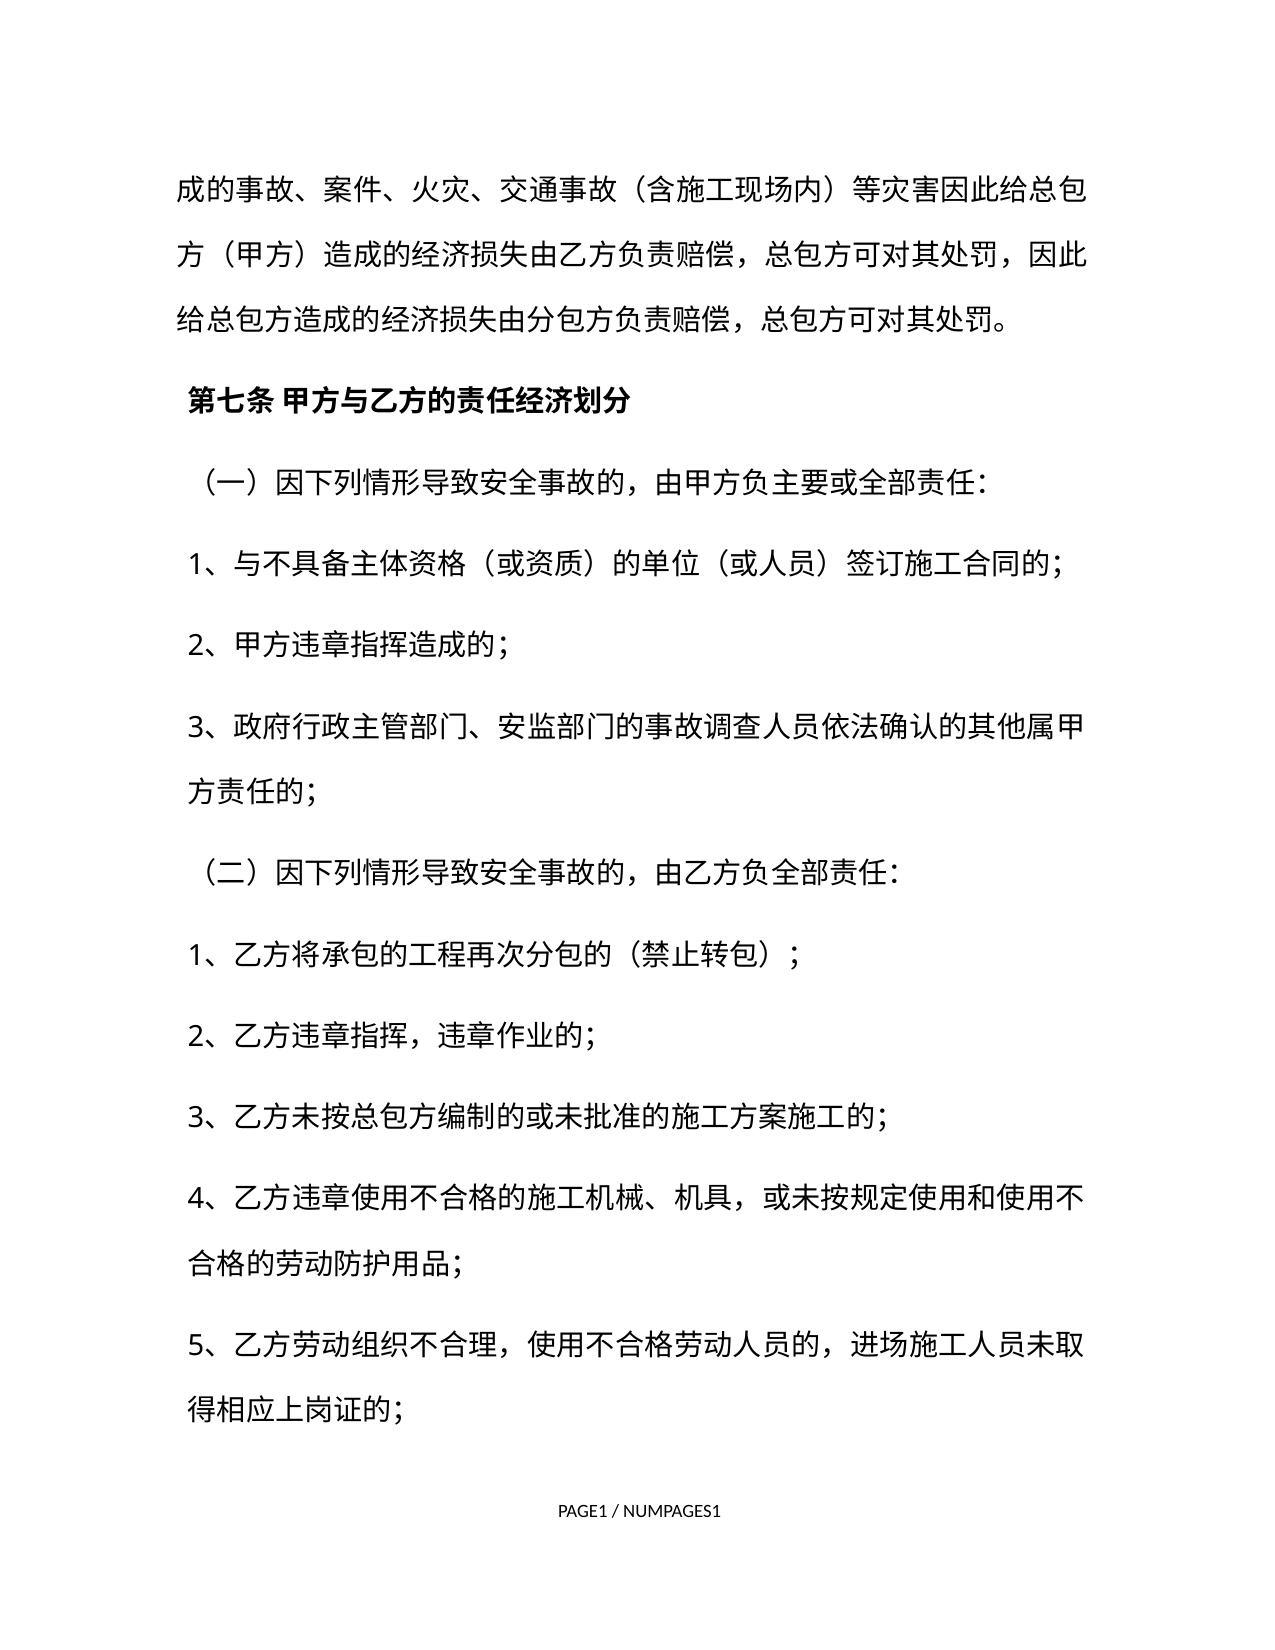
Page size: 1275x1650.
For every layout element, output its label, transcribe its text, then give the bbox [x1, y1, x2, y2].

list 乙方劳动组织不合理，使用不合格劳动人员的，进场施工人员未取得相应上岗证的； [187, 1310, 1087, 1440]
list 政府行政主管部门、安监部门的事故调查人员依法确认的其他属甲方责任的； [187, 692, 1087, 822]
list 甲方违章指挥造成的； [187, 611, 1087, 676]
text 第七条 甲方与乙方的责任经济划分 [187, 367, 1087, 432]
list 乙方未按总包方编制的或未批准的施工方案施工的； [187, 1082, 1087, 1147]
text （一）因下列情形导致安全事故的，由甲方负主要或全部责任： [187, 448, 1087, 513]
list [177, 155, 1087, 350]
list 与不具备主体资格（或资质）的单位（或人员）签订施工合同的； [187, 529, 1087, 594]
list 乙方违章指挥，违章作业的； [187, 1001, 1087, 1066]
list 乙方将承包的工程再次分包的（禁止转包）； [187, 920, 1087, 985]
text （二）因下列情形导致安全事故的，由乙方负全部责任： [187, 838, 1087, 903]
list 乙方违章使用不合格的施工机械、机具，或未按规定使用和使用不合格的劳动防护用品； [187, 1164, 1087, 1294]
